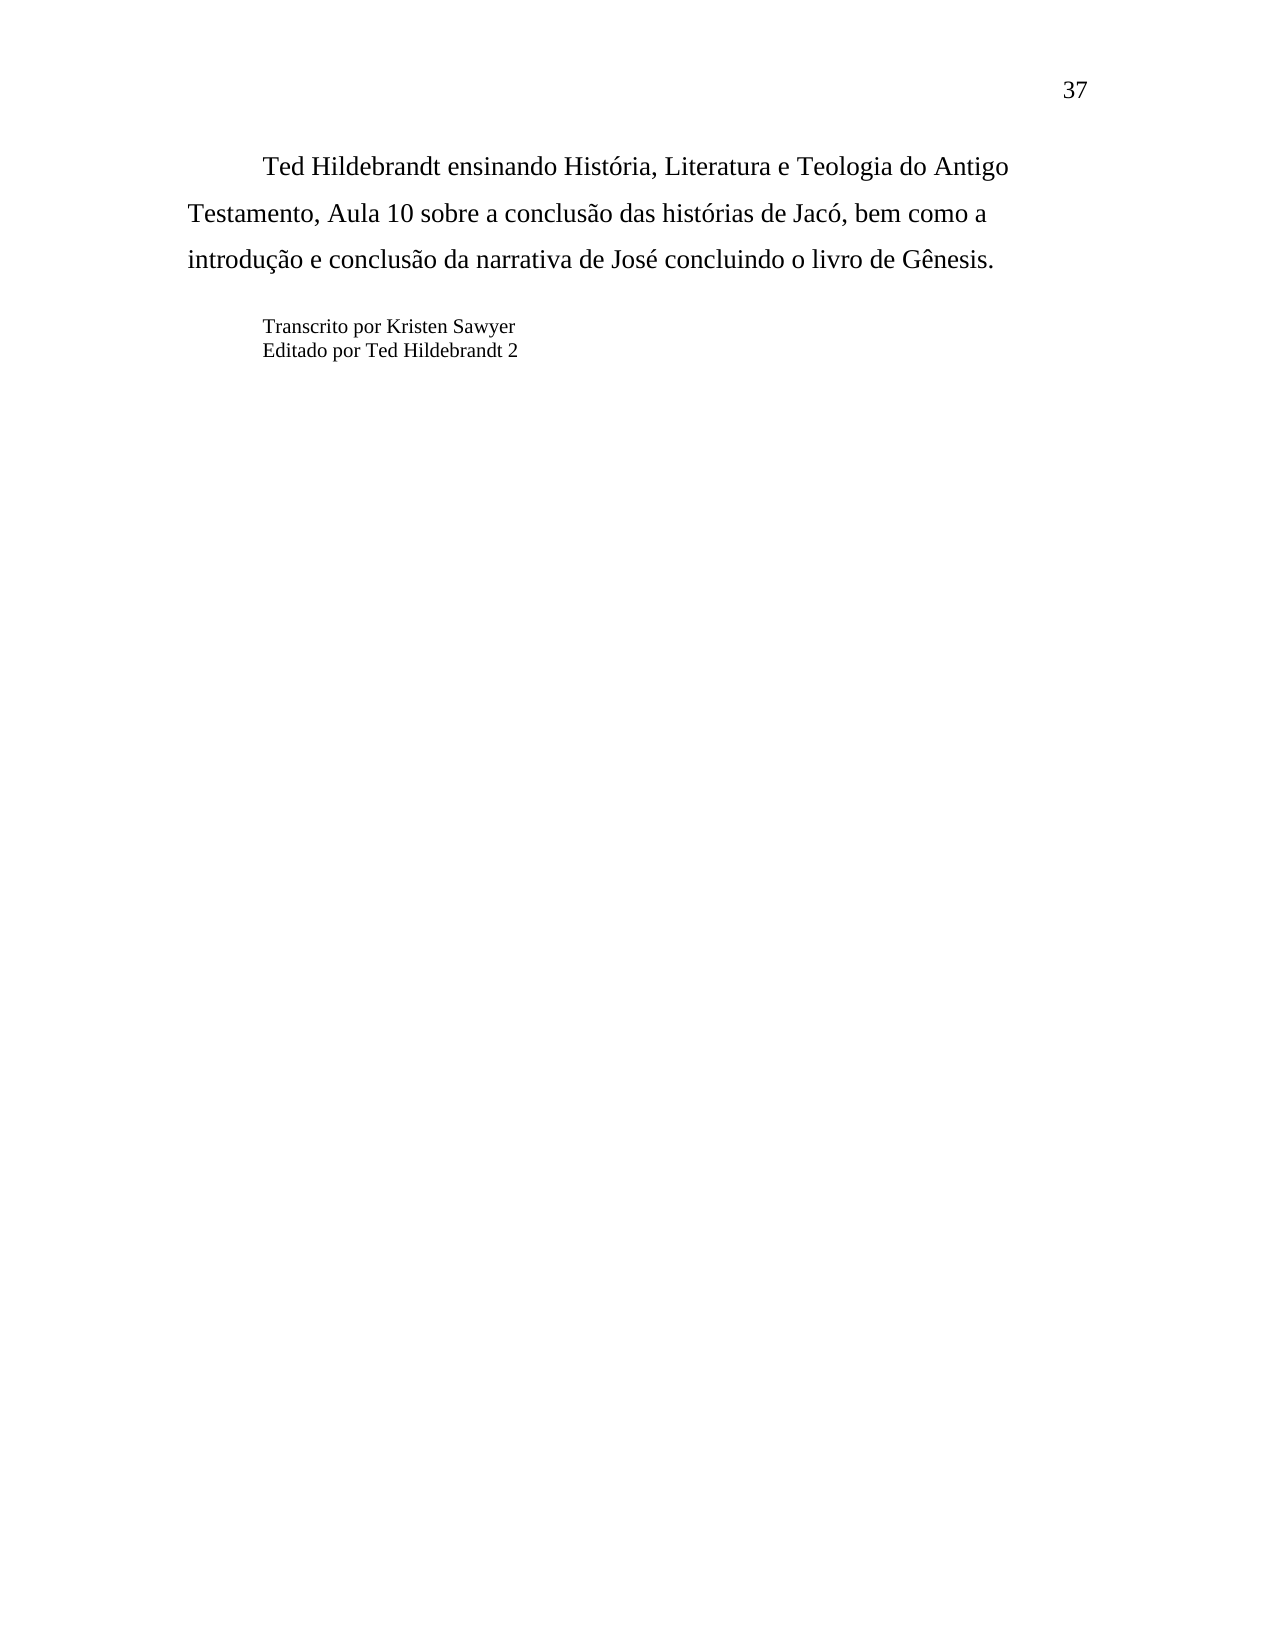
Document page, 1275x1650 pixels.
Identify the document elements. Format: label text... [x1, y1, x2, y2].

text Ted Hildebrandt ensinando História, Literatura e Teologia do Antigo Testamento, Aula 10 sobre a conclusão das histórias de Jacó, bem como a introdução e conclusão da narrativa de José concluindo o livro de Gênesis. [187, 150, 1087, 274]
text Transcrito por Kristen Sawyer Editado por Ted Hildebrandt 2 [187, 314, 1087, 391]
